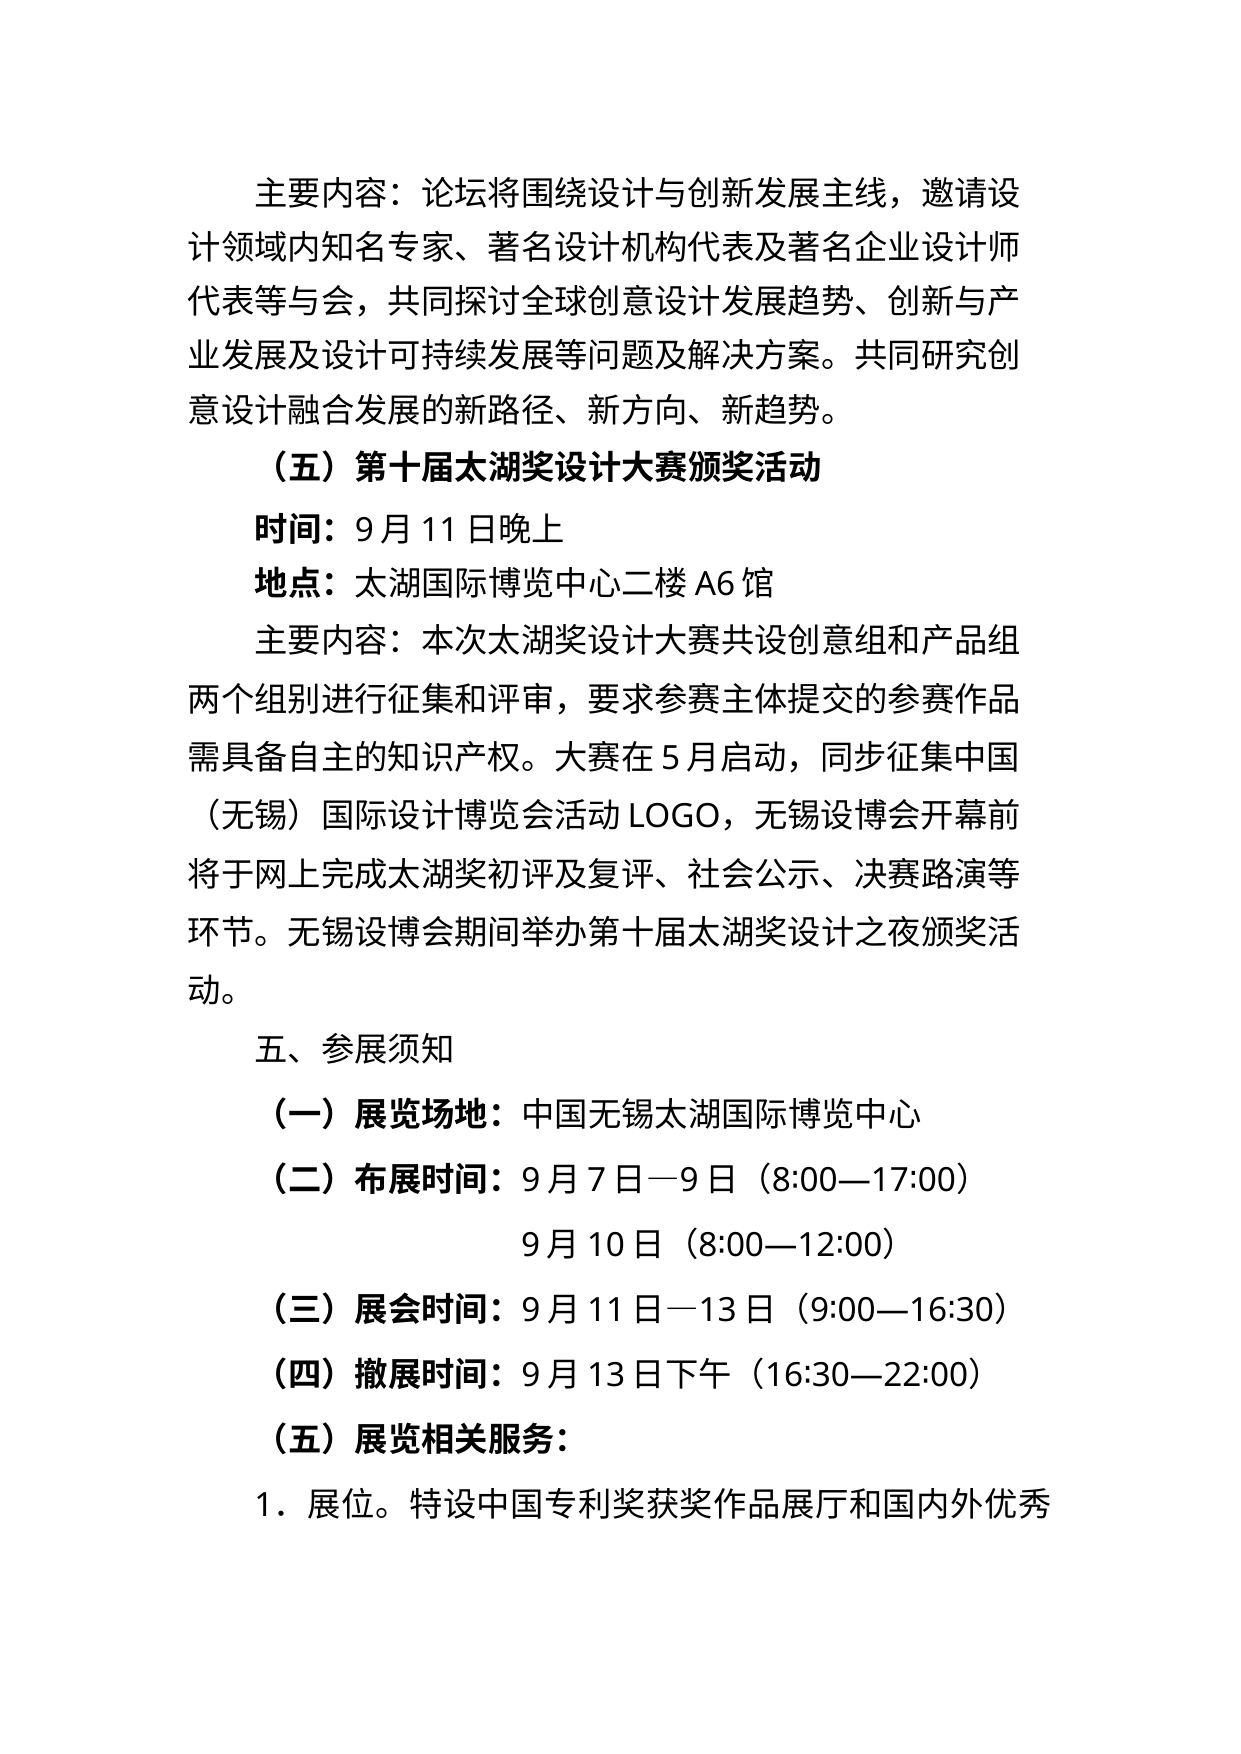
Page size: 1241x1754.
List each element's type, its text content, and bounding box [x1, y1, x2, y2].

text 主要内容：本次太湖奖设计大赛共设创意组和产品组两个组别进行征集和评审，要求参赛主体提交的参赛作品需具备自主的知识产权。大赛在5月启动，同步征集中国（无锡）国际设计博览会活动LOGO，无锡设博会开幕前将于网上完成太湖奖初评及复评、社会公示、决赛路演等环节。无锡设博会期间举办第十届太湖奖设计之夜颁奖活动。 [187, 606, 1053, 1014]
text 时间：9月11日晚上 [187, 498, 1053, 552]
text 五、参展须知 [187, 1014, 1053, 1079]
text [187, 1469, 1053, 1534]
text 9月10日（8∶00—12∶00） [187, 1209, 1053, 1274]
text （二）布展时间：9月7日—9日（8∶00—17∶00） [187, 1144, 1053, 1209]
text （三）展会时间：9月11日—13日（9∶00—16∶30） [187, 1274, 1053, 1339]
text 主要内容：论坛将围绕设计与创新发展主线，邀请设计领域内知名专家、著名设计机构代表及著名企业设计师代表等与会，共同探讨全球创意设计发展趋势、创新与产业发展及设计可持续发展等问题及解决方案。共同研究创意设计融合发展的新路径、新方向、新趋势。 [187, 162, 1053, 433]
text （四）撤展时间：9月13日下午（16∶30—22∶00） [187, 1339, 1053, 1404]
text 地点：太湖国际博览中心二楼A6馆 [187, 552, 1053, 606]
text （一）展览场地：中国无锡太湖国际博览中心 [187, 1079, 1053, 1144]
text （五）展览相关服务： [187, 1404, 1053, 1469]
text （五）第十届太湖奖设计大赛颁奖活动 [187, 433, 1053, 498]
